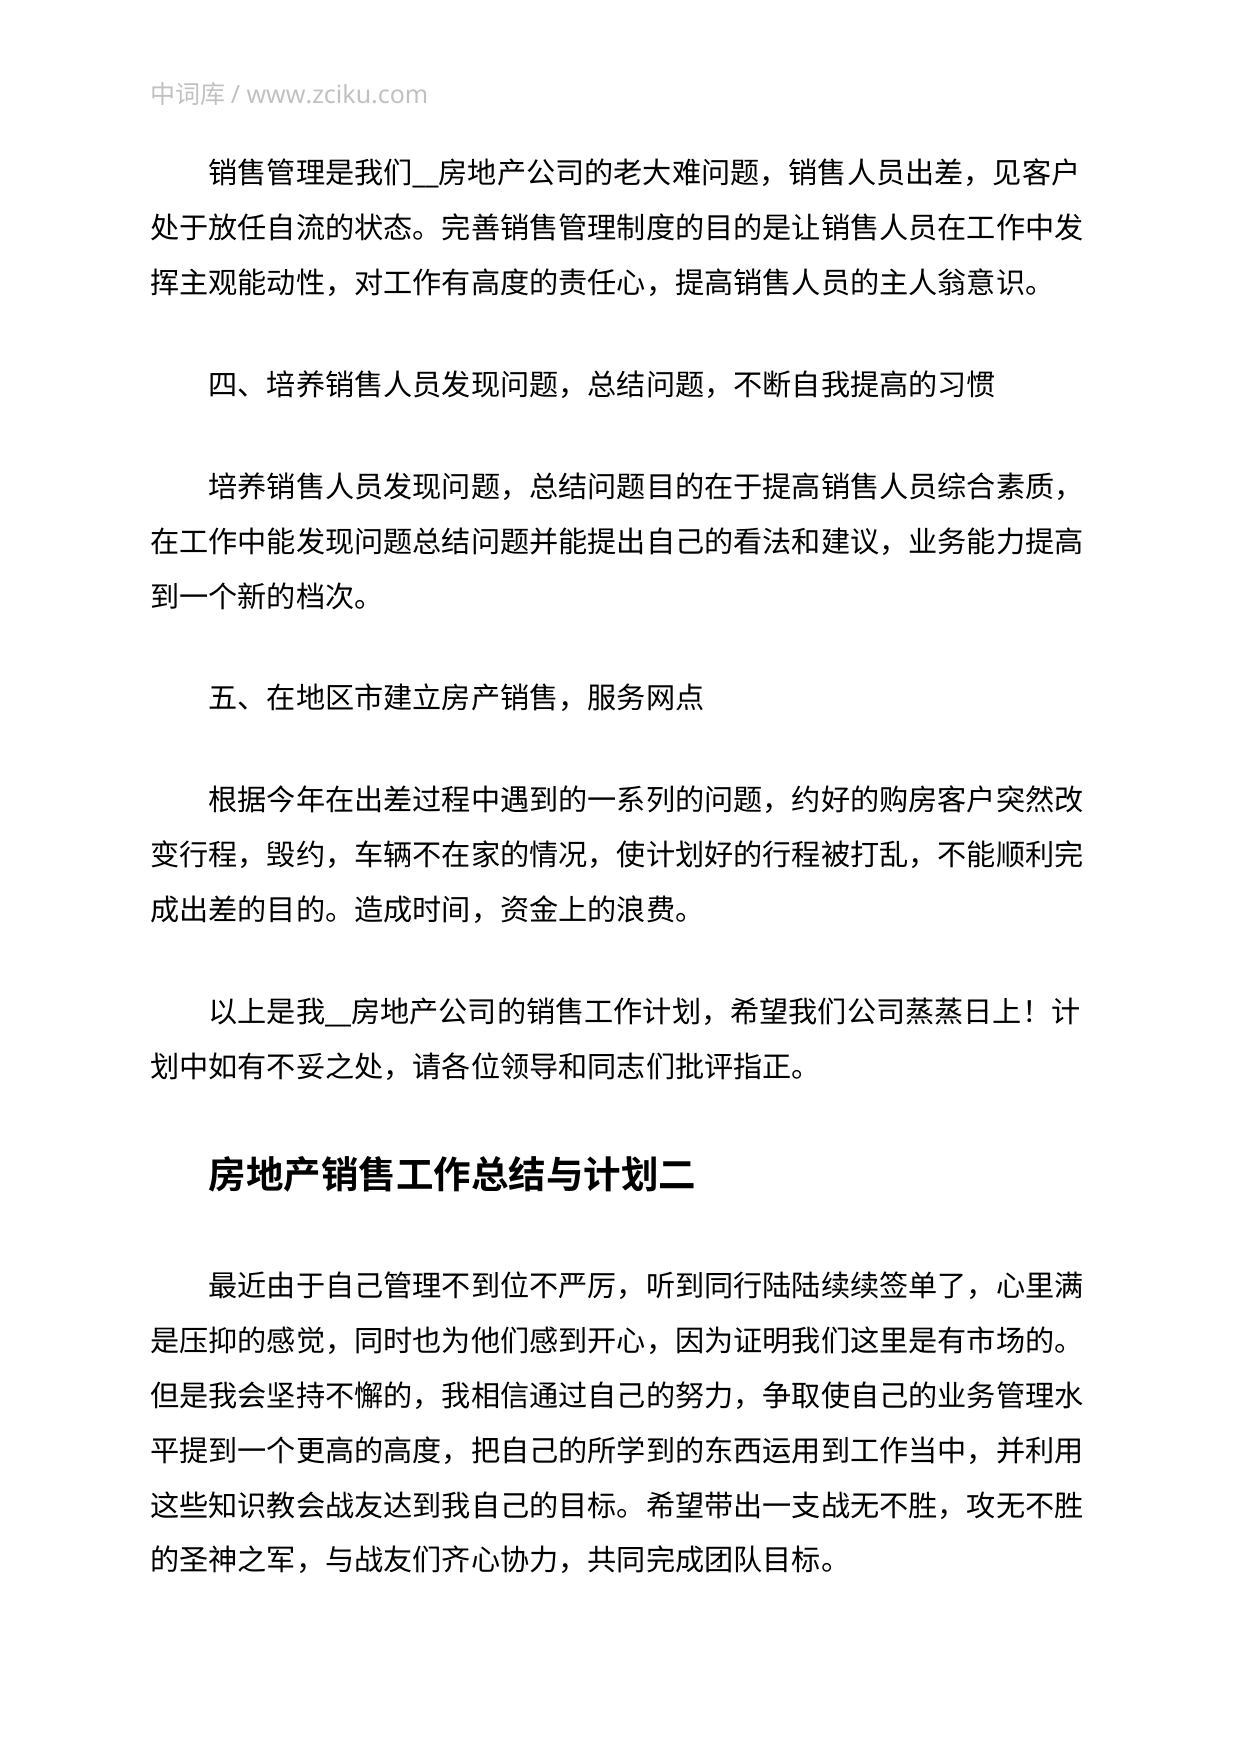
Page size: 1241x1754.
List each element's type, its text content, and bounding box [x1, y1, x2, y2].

text 销售管理是我们__房地产公司的老大难问题，销售人员出差，见客户处于放任自流的状态。完善销售管理制度的目的是让销售人员在工作中发挥主观能动性，对工作有高度的责任心，提高销售人员的主人翁意识。 [150, 150, 1090, 302]
text 最近由于自己管理不到位不严厉，听到同行陆陆续续签单了，心里满是压抑的感觉，同时也为他们感到开心，因为证明我们这里是有市场的。但是我会坚持不懈的，我相信通过自己的努力，争取使自己的业务管理水平提到一个更高的高度，把自己的所学到的东西运用到工作当中，并利用这些知识教会战友达到我自己的目标。希望带出一支战无不胜，攻无不胜的圣神之军，与战友们齐心协力，共同完成团队目标。 [150, 1262, 1090, 1579]
text 以上是我__房地产公司的销售工作计划，希望我们公司蒸蒸日上！计划中如有不妥之处，请各位领导和同志们批评指正。 [150, 988, 1090, 1086]
text 四、培养销售人员发现问题，总结问题，不断自我提高的习惯 [150, 362, 1090, 404]
text 房地产销售工作总结与计划二 [150, 1145, 1090, 1199]
text 五、在地区市建立房产销售，服务网点 [150, 675, 1090, 717]
text 根据今年在出差过程中遇到的一系列的问题，约好的购房客户突然改变行程，毁约，车辆不在家的情况，使计划好的行程被打乱，不能顺利完成出差的目的。造成时间，资金上的浪费。 [150, 777, 1090, 929]
text 培养销售人员发现问题，总结问题目的在于提高销售人员综合素质，在工作中能发现问题总结问题并能提出自己的看法和建议，业务能力提高到一个新的档次。 [150, 463, 1090, 616]
